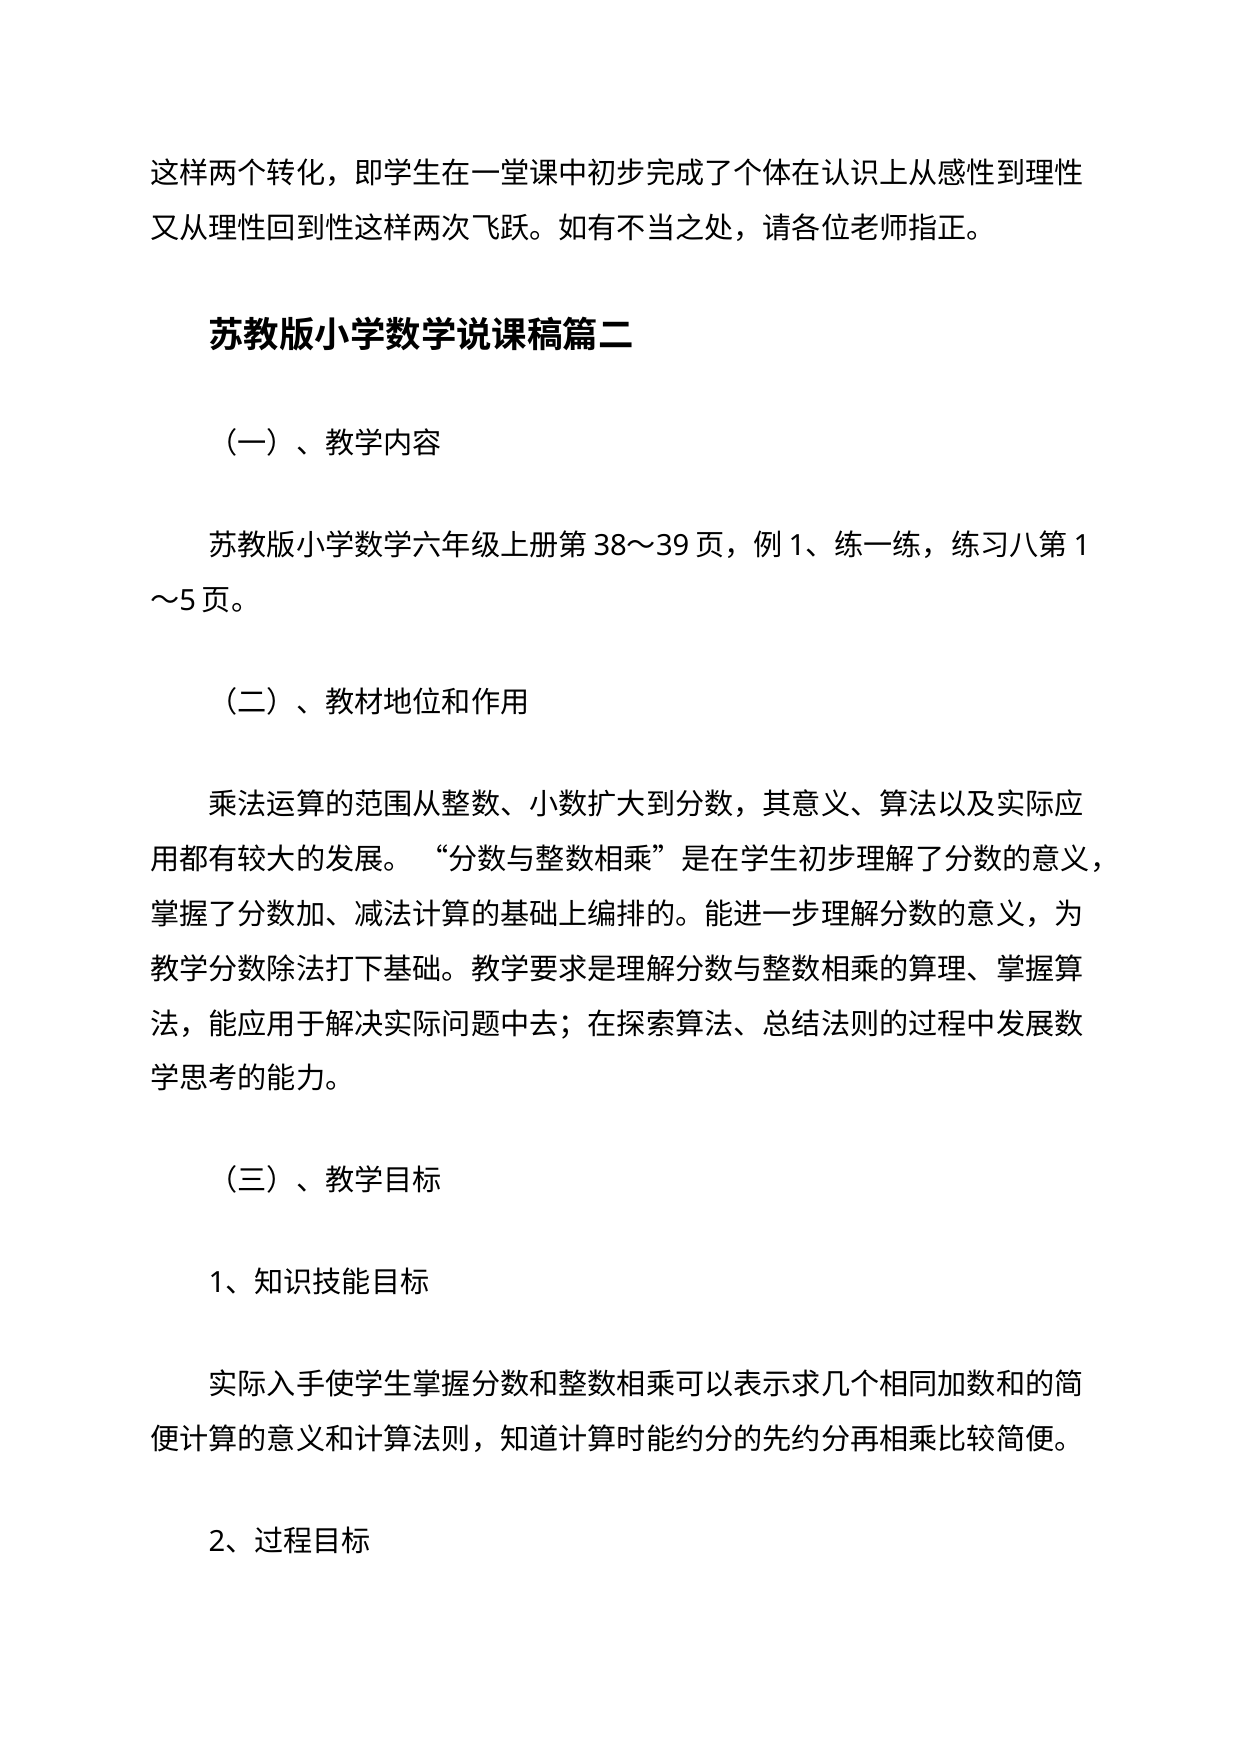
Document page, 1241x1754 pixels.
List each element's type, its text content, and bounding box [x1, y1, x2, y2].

text 1、知识技能目标 [150, 1259, 1090, 1301]
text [150, 150, 1090, 247]
text 实际入手使学生掌握分数和整数相乘可以表示求几个相同加数和的简便计算的意义和计算法则，知道计算时能约分的先约分再相乘比较简便。 [150, 1361, 1090, 1458]
text 乘法运算的范围从整数、小数扩大到分数，其意义、算法以及实际应用都有较大的发展。 “分数与整数相乘”是在学生初步理解了分数的意义，掌握了分数加、减法计算的基础上编排的。能进一步理解分数的意义，为教学分数除法打下基础。教学要求是理解分数与整数相乘的算理、掌握算法，能应用于解决实际问题中去；在探索算法、总结法则的过程中发展数学思考的能力。 [150, 781, 1090, 1097]
text （三）、教学目标 [150, 1157, 1090, 1199]
text 苏教版小学数学六年级上册第38～39页，例1、练一练，练习八第1～5页。 [150, 522, 1090, 619]
text 2、过程目标 [150, 1517, 1090, 1560]
text （二）、教材地位和作用 [150, 679, 1090, 721]
text 苏教版小学数学说课稿篇二 [150, 307, 1090, 358]
text （一）、教学内容 [150, 420, 1090, 462]
